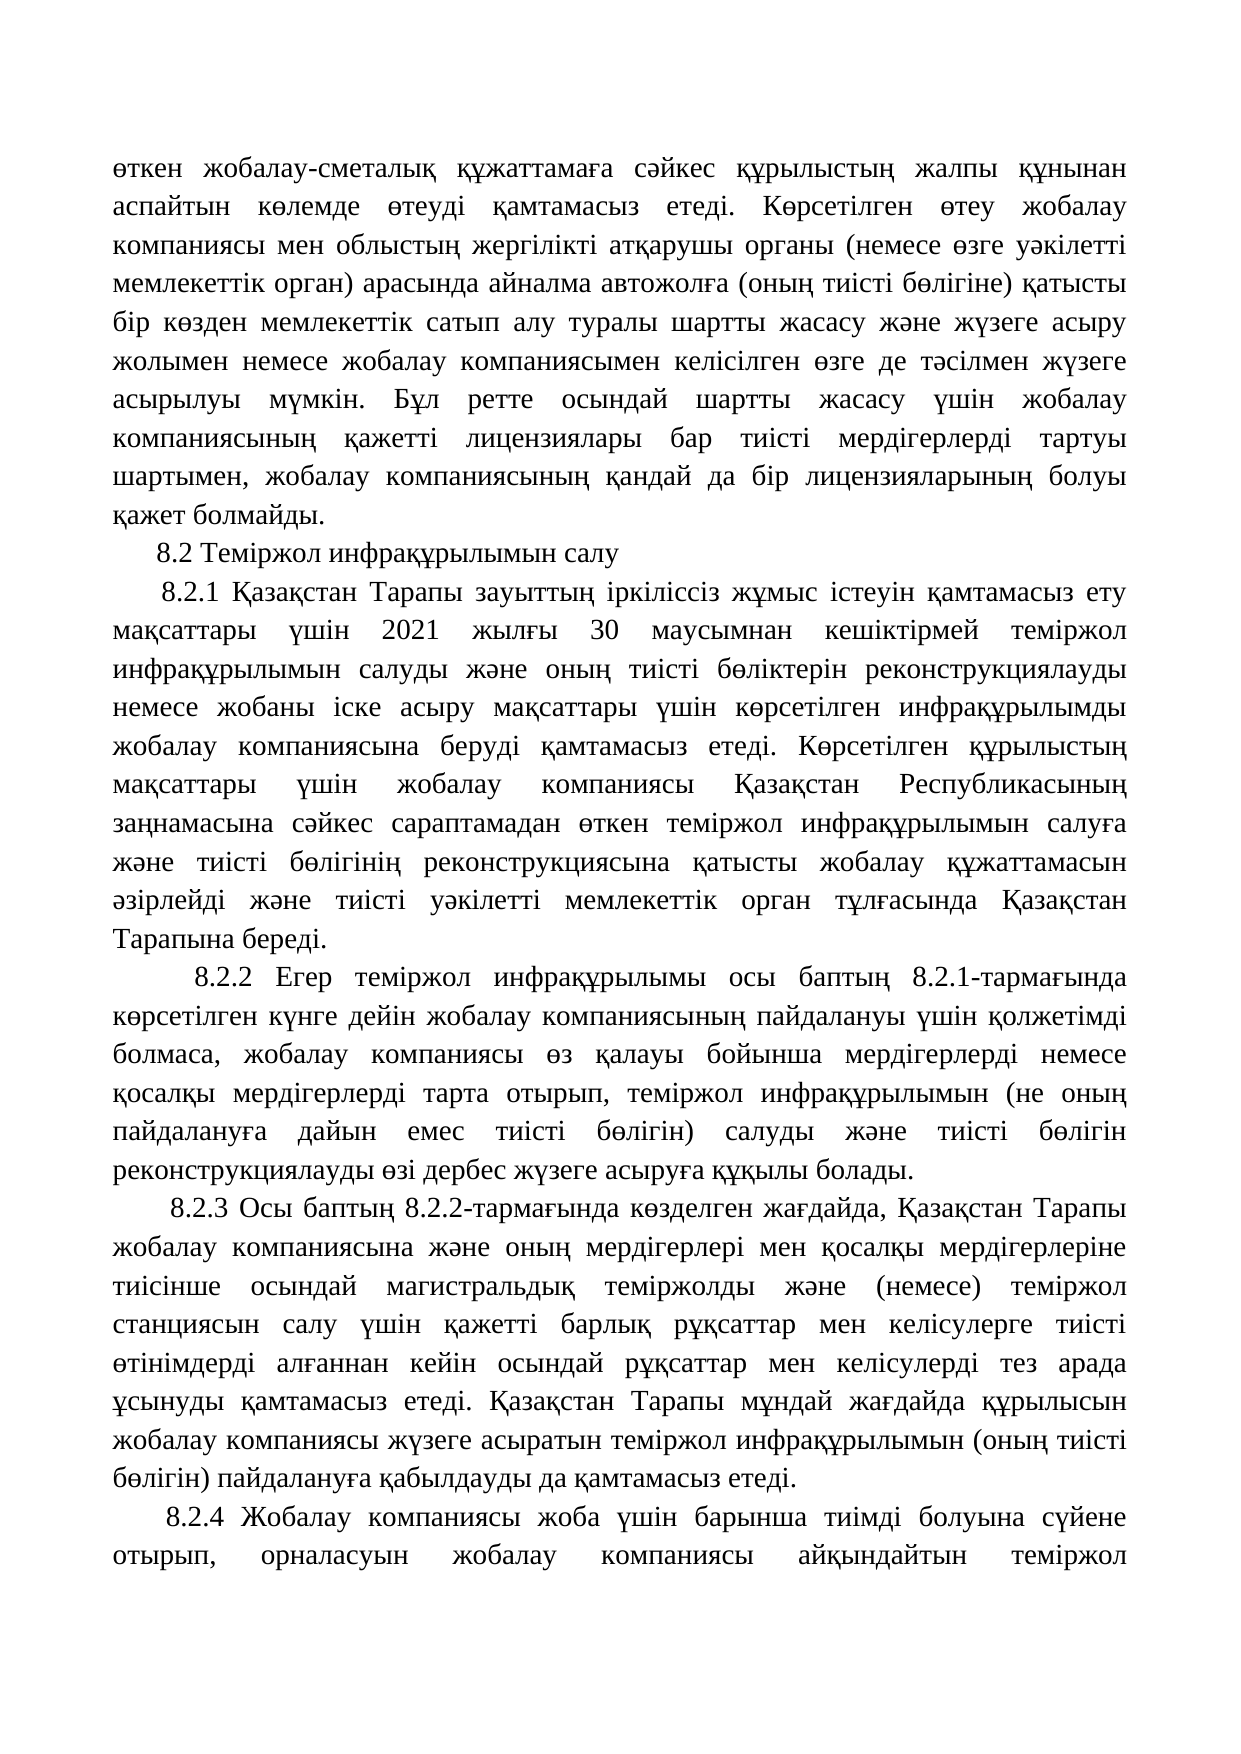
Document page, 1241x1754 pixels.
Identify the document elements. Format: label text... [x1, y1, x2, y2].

text 8.2.3 Осы баптың 8.2.2-тармағында көзделген жағдайда, Қазақстан Тарапы жобалау компаниясына және оның мердігерлері мен қосалқы мердігерлеріне тиісінше осындай магистральдық теміржолды және (немесе) теміржол станциясын салу үшін қажетті барлық рұқсаттар мен келісулерге тиісті өтінімдерді алғаннан кейін осындай рұқсаттар мен келісулерді тез арада ұсынуды қамтамасыз етеді. Қазақстан Тарапы мұндай жағдайда құрылысын жобалау компаниясы жүзеге асыратын теміржол инфрақұрылымын (оның тиісті бөлігін) пайдалануға қабылдауды да қамтамасыз етеді. [112, 1191, 1128, 1494]
text 8.2.1 Қазақстан Тарапы зауыттың іркіліссіз жұмыс істеуін қамтамасыз ету мақсаттары үшін 2021 жылғы 30 маусымнан кешіктірмей теміржол инфрақұрылымын салуды және оның тиісті бөліктерін реконструкциялауды немесе жобаны іске асыру мақсаттары үшін көрсетілген инфрақұрылымды жобалау компаниясына беруді қамтамасыз етеді. Көрсетілген құрылыстың мақсаттары үшін жобалау компаниясы Қазақстан Республикасының заңнамасына сәйкес сараптамадан өткен теміржол инфрақұрылымын салуға және тиісті бөлігінің реконструкциясына қатысты жобалау құжаттамасын әзірлейді және тиісті уәкілетті мемлекеттік орган тұлғасында Қазақстан Тарапына береді. [112, 574, 1128, 954]
text 8.2.2 Егер теміржол инфрақұрылымы осы баптың 8.2.1-тармағында көрсетілген күнге дейін жобалау компаниясының пайдалануы үшін қолжетімді болмаса, жобалау компаниясы өз қалауы бойынша мердігерлерді немесе қосалқы мердігерлерді тарта отырып, теміржол инфрақұрылымын (не оның пайдалануға дайын емес тиісті бөлігін) салуды және тиісті бөлігін реконструкциялауды өзі дербес жүзеге асыруға құқылы болады. [112, 959, 1128, 1186]
text 8.2 Теміржол инфрақұрылымын салу [112, 535, 1128, 569]
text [112, 1499, 1128, 1571]
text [112, 150, 1128, 530]
